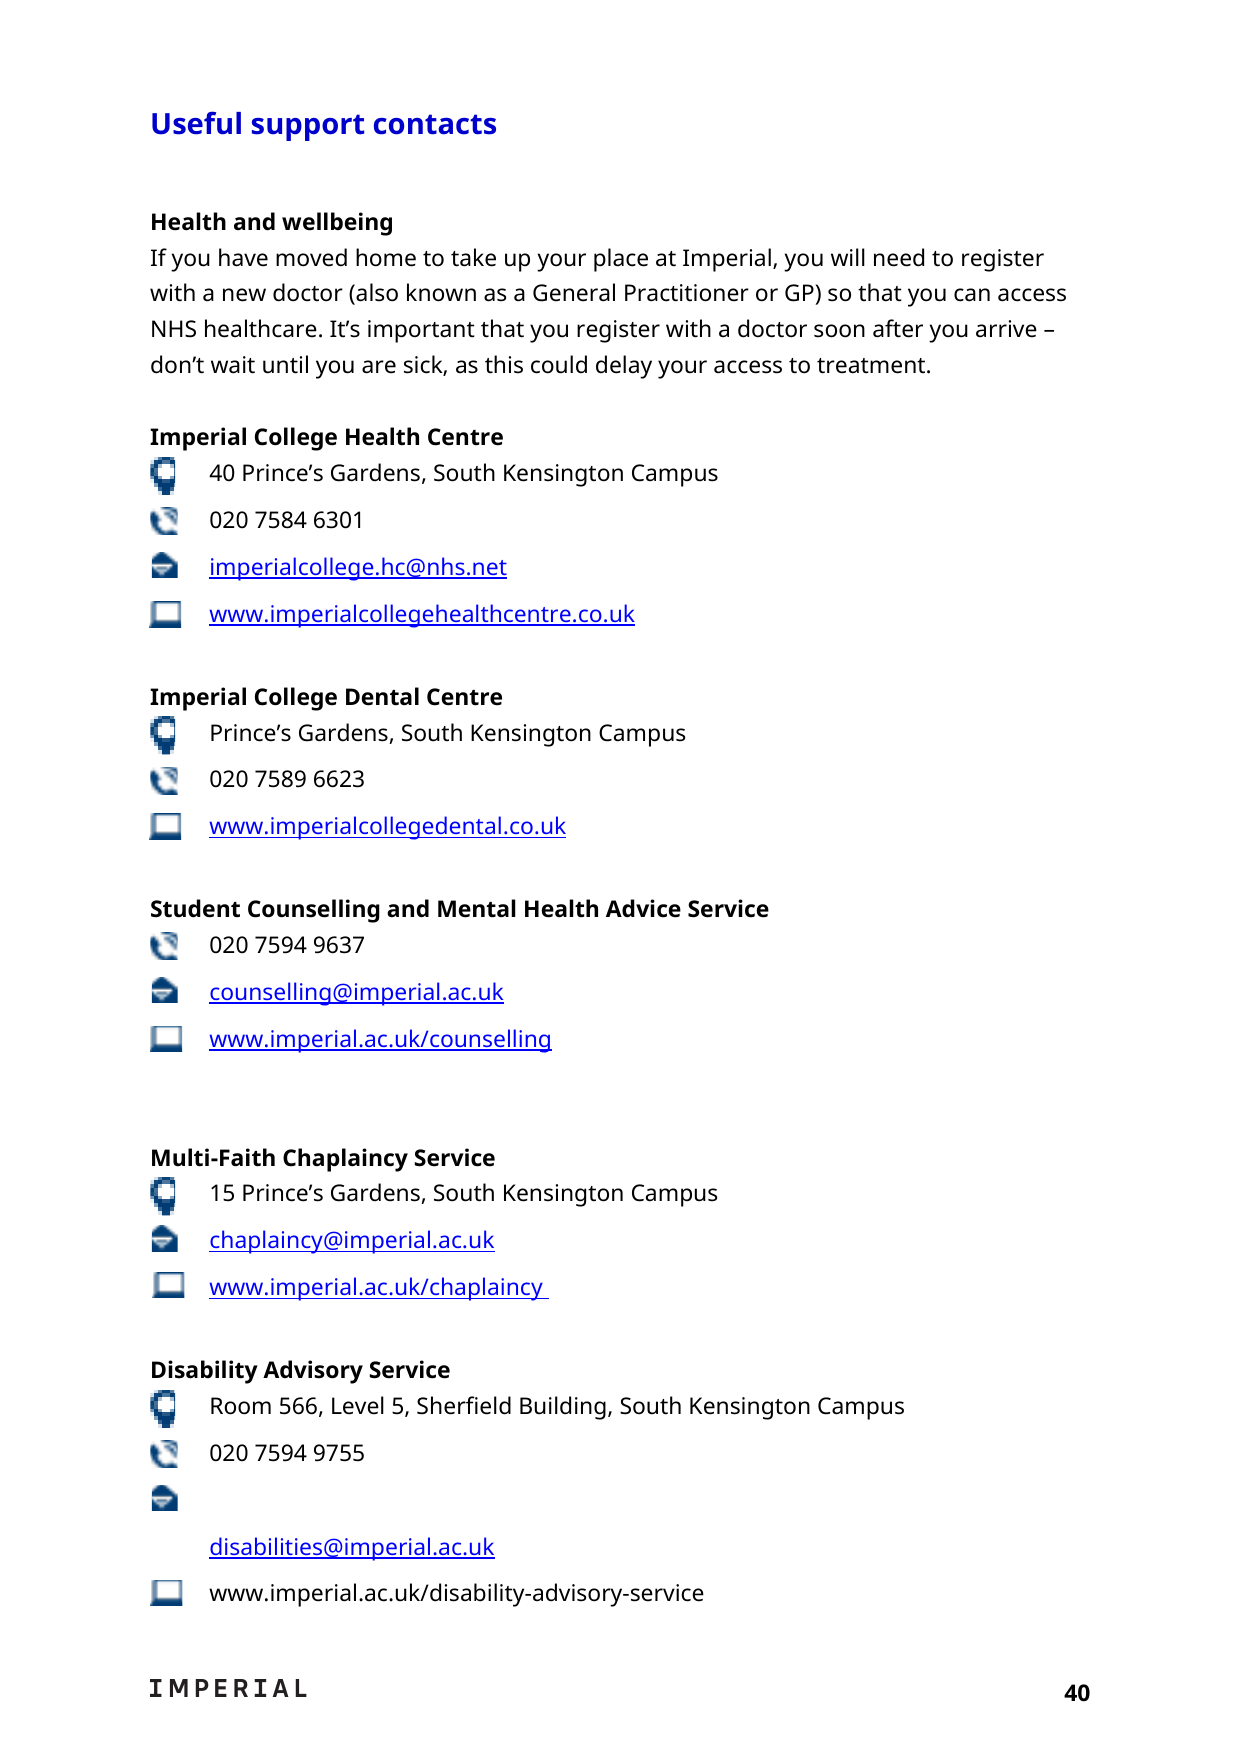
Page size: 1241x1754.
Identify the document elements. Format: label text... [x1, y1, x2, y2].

text If you have moved home to take up your place at Imperial, you will need to register with a new doctor (also known as a General Practitioner or GP) so that you can access NHS healthcare. It’s important that you register with a doctor soon after you arrive – don’t wait until you are sick, as this could delay your access to treatment. [150, 241, 1090, 381]
text Health and wellbeing [150, 206, 1090, 237]
text disabilities@imperial.ac.uk [209, 1531, 1090, 1562]
text 020 7589 6623 [209, 763, 1090, 794]
picture [150, 1679, 307, 1697]
text 020 7594 9637 [209, 929, 1090, 960]
text Imperial College Health Centre [150, 421, 1090, 452]
text 40 Prince’s Gardens, South Kensington Campus [209, 457, 1090, 488]
text www.imperial.ac.uk/counselling [209, 1023, 1090, 1054]
text www.imperial.ac.uk/chaplaincy [209, 1271, 1090, 1302]
text www.imperialcollegehealthcentre.co.uk [209, 598, 1090, 629]
text Imperial College Dental Centre [150, 681, 1090, 712]
text 15 Prince’s Gardens, South Kensington Campus [209, 1177, 1090, 1209]
text www.imperial.ac.uk/disability-advisory-service [209, 1577, 1090, 1609]
text counselling@imperial.ac.uk [209, 976, 1090, 1007]
subtitle Useful support contacts [150, 103, 1090, 143]
text Room 566, Level 5, Sherfield Building, South Kensington Campus [209, 1390, 1090, 1421]
text 020 7594 9755 [209, 1437, 1090, 1468]
text chaplaincy@imperial.ac.uk [209, 1224, 1090, 1256]
text Student Counselling and Mental Health Advice Service [150, 893, 1090, 924]
text Prince’s Gardens, South Kensington Campus [209, 716, 1090, 748]
text www.imperialcollegedental.co.uk [209, 810, 1090, 841]
text Disability Advisory Service [150, 1354, 1090, 1385]
text imperialcollege.hc@nhs.net [209, 551, 1090, 582]
text 020 7584 6301 [209, 504, 1090, 535]
text Multi-Faith Chaplaincy Service [150, 1141, 1090, 1173]
